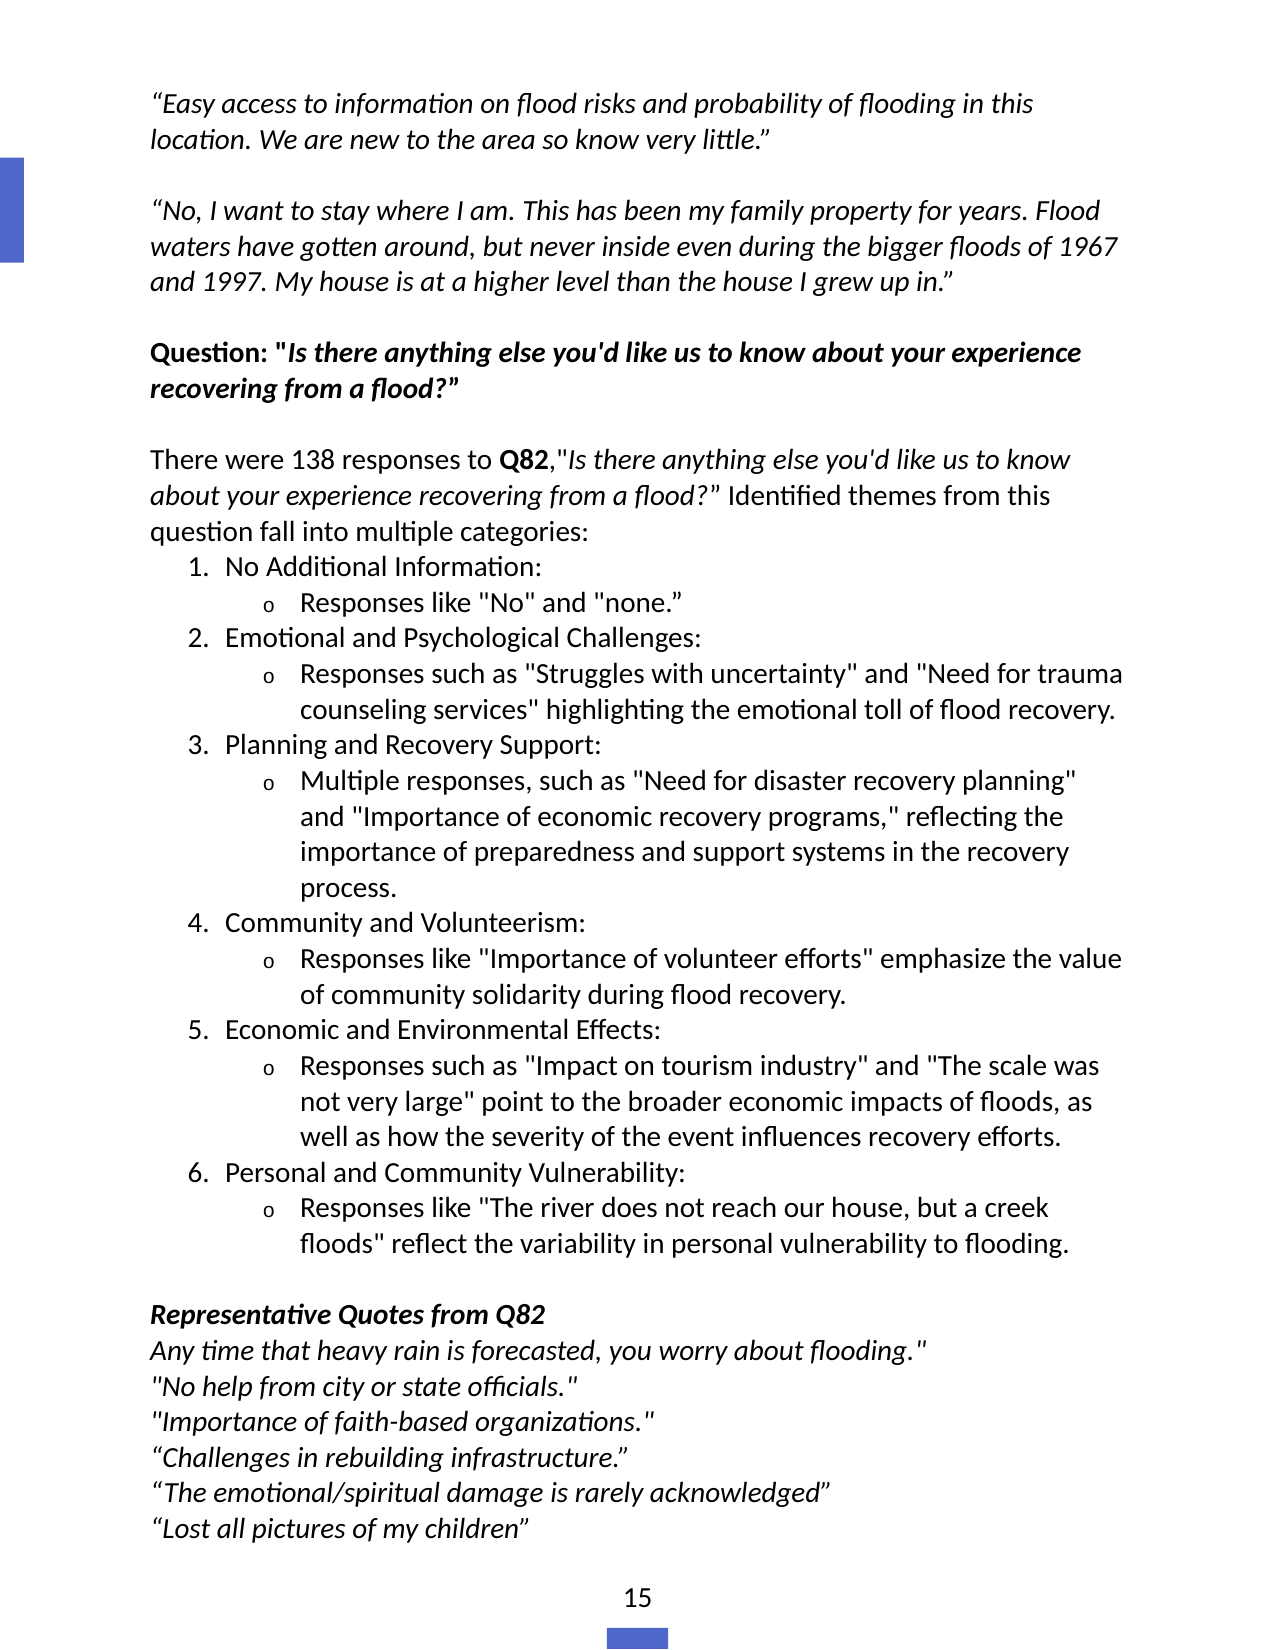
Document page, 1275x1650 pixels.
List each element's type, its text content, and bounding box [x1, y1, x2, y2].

list Personal and Community Vulnerability: [187, 1154, 1125, 1189]
list No Additional Information: [187, 548, 1125, 584]
text Any time that heavy rain is forecasted, you worry about flooding." [150, 1332, 1125, 1368]
text Question: "Is there anything else you'd like us to know about your experience recovering from a flood?” [150, 334, 1125, 406]
text "Importance of faith-based organizations." [150, 1403, 1125, 1439]
list Responses such as "Impact on tourism industry" and "The scale was not very large" point to the broader economic impacts of floods, as well as how the severity of the event influences recovery efforts. [262, 1047, 1125, 1154]
list Economic and Environmental Effects: [187, 1011, 1125, 1047]
text “Lost all pictures of my children” [150, 1510, 1125, 1546]
text "No help from city or state officials." [150, 1368, 1125, 1403]
list Responses such as "Struggles with uncertainty" and "Need for trauma counseling services" highlighting the emotional toll of flood recovery. [262, 655, 1125, 726]
text “Challenges in rebuilding infrastructure.” [150, 1439, 1125, 1474]
text “The emotional/spiritual damage is rarely acknowledged” [150, 1474, 1125, 1510]
list Emotional and Psychological Challenges: [187, 619, 1125, 655]
text Representative Quotes from Q82 [150, 1296, 1125, 1332]
list Community and Volunteerism: [187, 904, 1125, 940]
text There were 138 responses to Q82,"Is there anything else you'd like us to know about your experience recovering from a flood?” Identified themes from this question fall into multiple categories: [150, 441, 1125, 548]
list Responses like "Importance of volunteer efforts" emphasize the value of community solidarity during flood recovery. [262, 940, 1125, 1011]
text “Easy access to information on flood risks and probability of flooding in this location. We are new to the area so know very little.” [150, 85, 1125, 156]
text “No, I want to stay where I am. This has been my family property for years. Flood waters have gotten around, but never inside even during the bigger floods of 1967 and 1997. My house is at a higher level than the house I grew up in.” [150, 192, 1125, 334]
list Planning and Recovery Support: [187, 726, 1125, 762]
list Multiple responses, such as "Need for disaster recovery planning" and "Importance of economic recovery programs," reflecting the importance of preparedness and support systems in the recovery process. [262, 762, 1125, 904]
list Responses like "The river does not reach our house, but a creek floods" reflect the variability in personal vulnerability to flooding. [262, 1189, 1125, 1261]
list Responses like "No" and "none.” [262, 584, 1125, 619]
